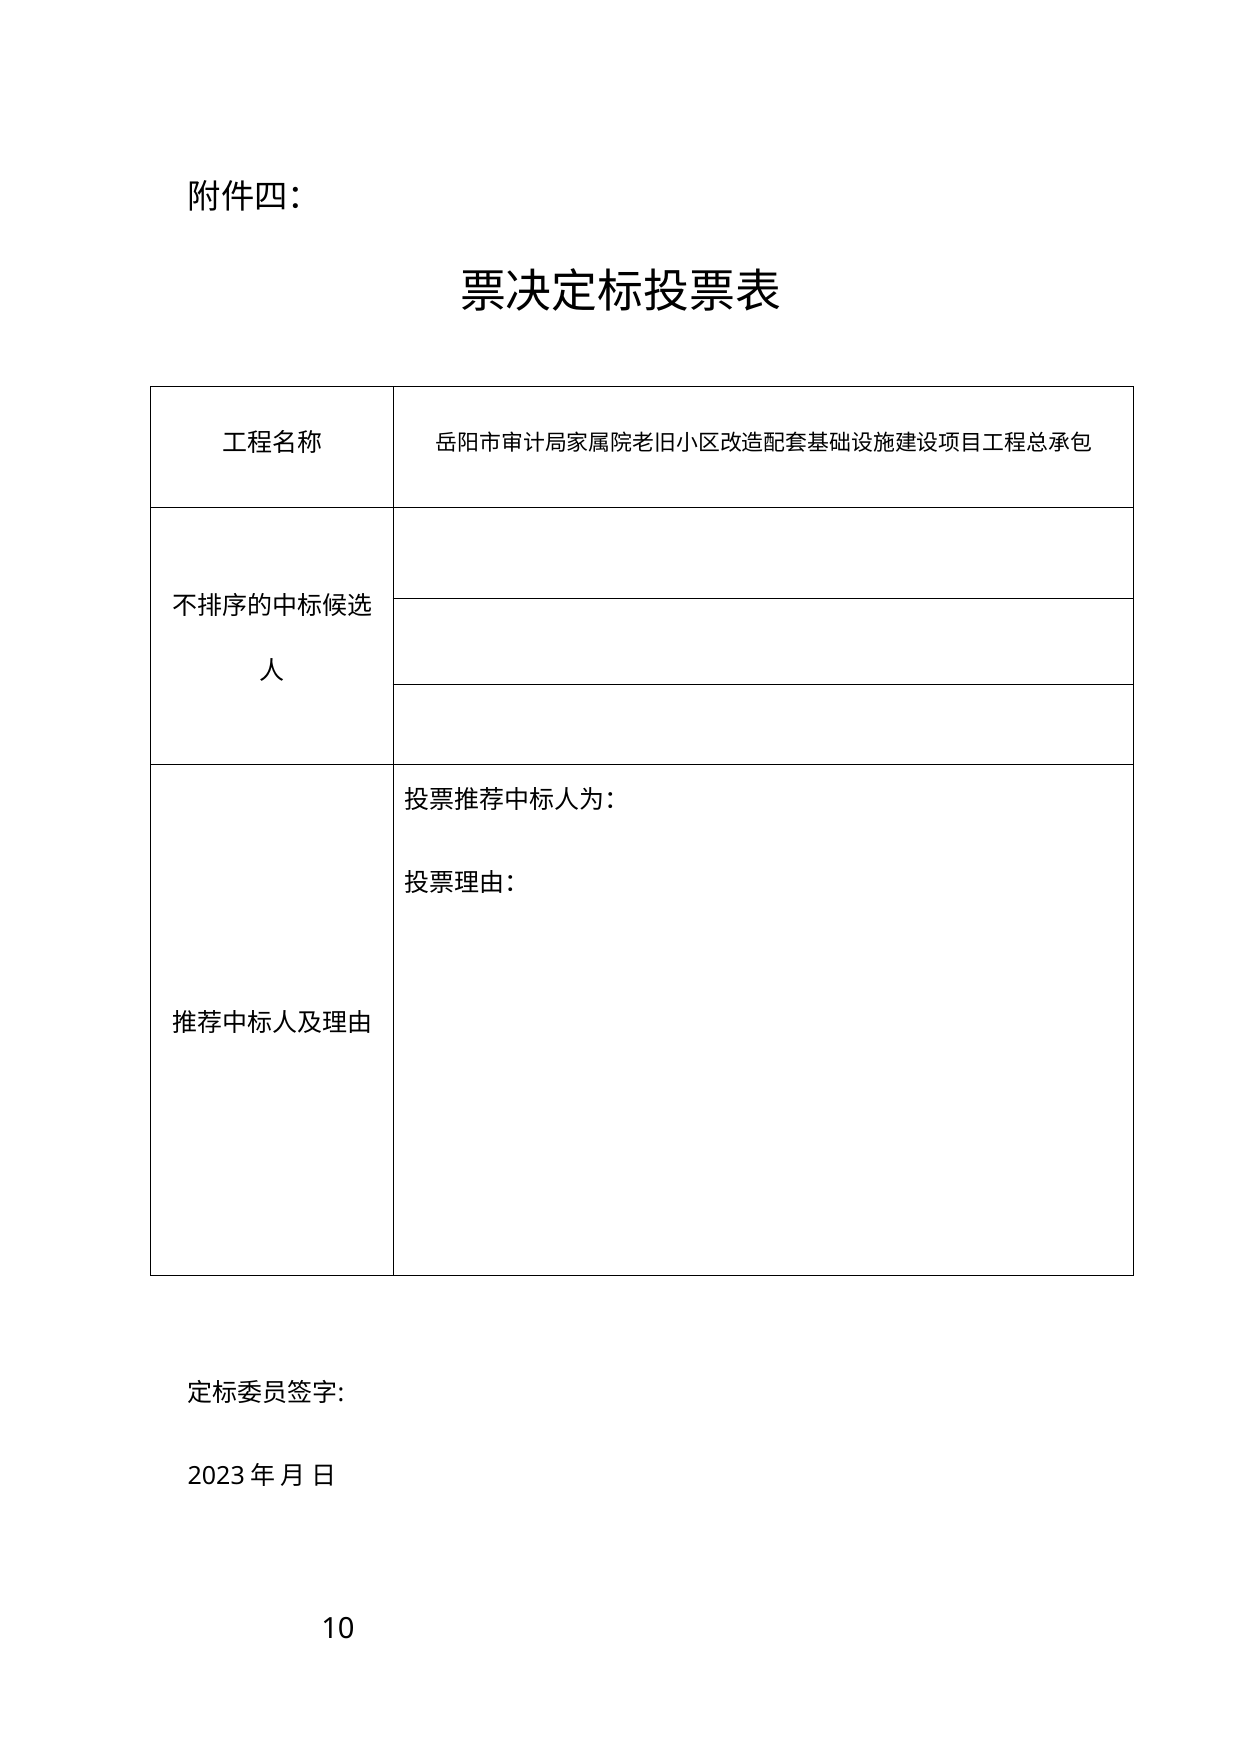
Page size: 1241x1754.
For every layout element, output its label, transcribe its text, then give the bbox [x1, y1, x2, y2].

table_cell 投票推荐中标人为： 投票理由： [394, 765, 1133, 1275]
table_header 岳阳市审计局家属院老旧小区改造配套基础设施建设项目工程总承包 [394, 387, 1133, 507]
text 票决定标投票表 [187, 238, 1053, 336]
table_cell [394, 599, 1133, 684]
text 定标委员签字: [187, 1358, 1053, 1423]
table_cell [394, 508, 1133, 598]
table_cell 推荐中标人及理由 [151, 765, 393, 1275]
text 2023年 月 日 [187, 1441, 1053, 1506]
table_header 工程名称 [151, 387, 393, 507]
text 附件四： [187, 162, 1053, 227]
table_cell 不排序的中标候选人 [151, 508, 393, 764]
table_cell [394, 685, 1133, 764]
